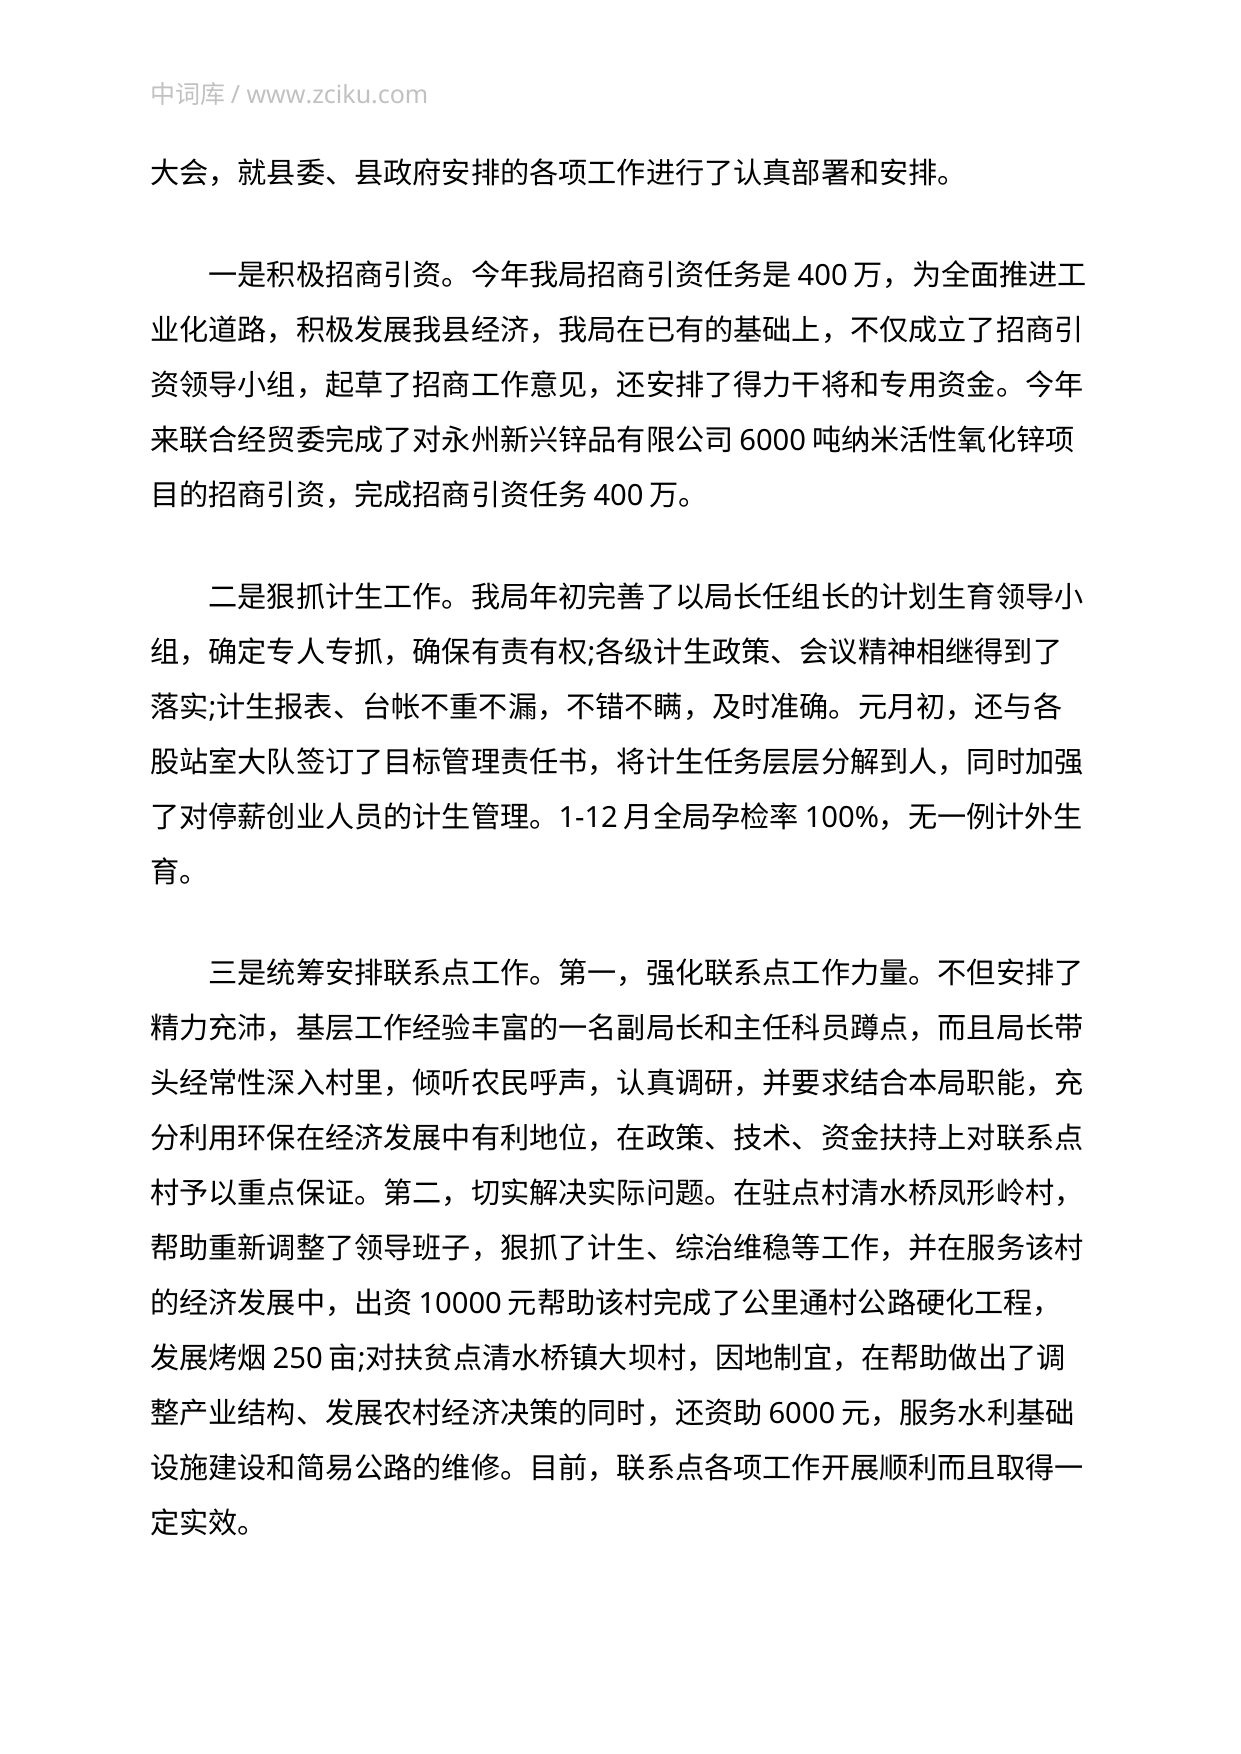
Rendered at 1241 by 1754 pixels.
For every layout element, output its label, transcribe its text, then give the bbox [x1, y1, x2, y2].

text 三是统筹安排联系点工作。第一，强化联系点工作力量。不但安排了精力充沛，基层工作经验丰富的一名副局长和主任科员蹲点，而且局长带头经常性深入村里，倾听农民呼声，认真调研，并要求结合本局职能，充分利用环保在经济发展中有利地位，在政策、技术、资金扶持上对联系点村予以重点保证。第二，切实解决实际问题。在驻点村清水桥凤形岭村，帮助重新调整了领导班子，狠抓了计生、综治维稳等工作，并在服务该村的经济发展中，出资10000元帮助该村完成了公里通村公路硬化工程，发展烤烟250亩;对扶贫点清水桥镇大坝村，因地制宜，在帮助做出了调整产业结构、发展农村经济决策的同时，还资助6000元，服务水利基础设施建设和简易公路的维修。目前，联系点各项工作开展顺利而且取得一定实效。 [150, 950, 1090, 1542]
text 二是狠抓计生工作。我局年初完善了以局长任组长的计划生育领导小组，确定专人专抓，确保有责有权;各级计生政策、会议精神相继得到了落实;计生报表、台帐不重不漏，不错不瞒，及时准确。元月初，还与各股站室大队签订了目标管理责任书，将计生任务层层分解到人，同时加强了对停薪创业人员的计生管理。1-12月全局孕检率100%，无一例计外生育。 [150, 573, 1090, 891]
text 一是积极招商引资。今年我局招商引资任务是400万，为全面推进工业化道路，积极发展我县经济，我局在已有的基础上，不仅成立了招商引资领导小组，起草了招商工作意见，还安排了得力干将和专用资金。今年来联合经贸委完成了对永州新兴锌品有限公司6000吨纳米活性氧化锌项目的招商引资，完成招商引资任务400万。 [150, 252, 1090, 514]
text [150, 150, 1090, 192]
